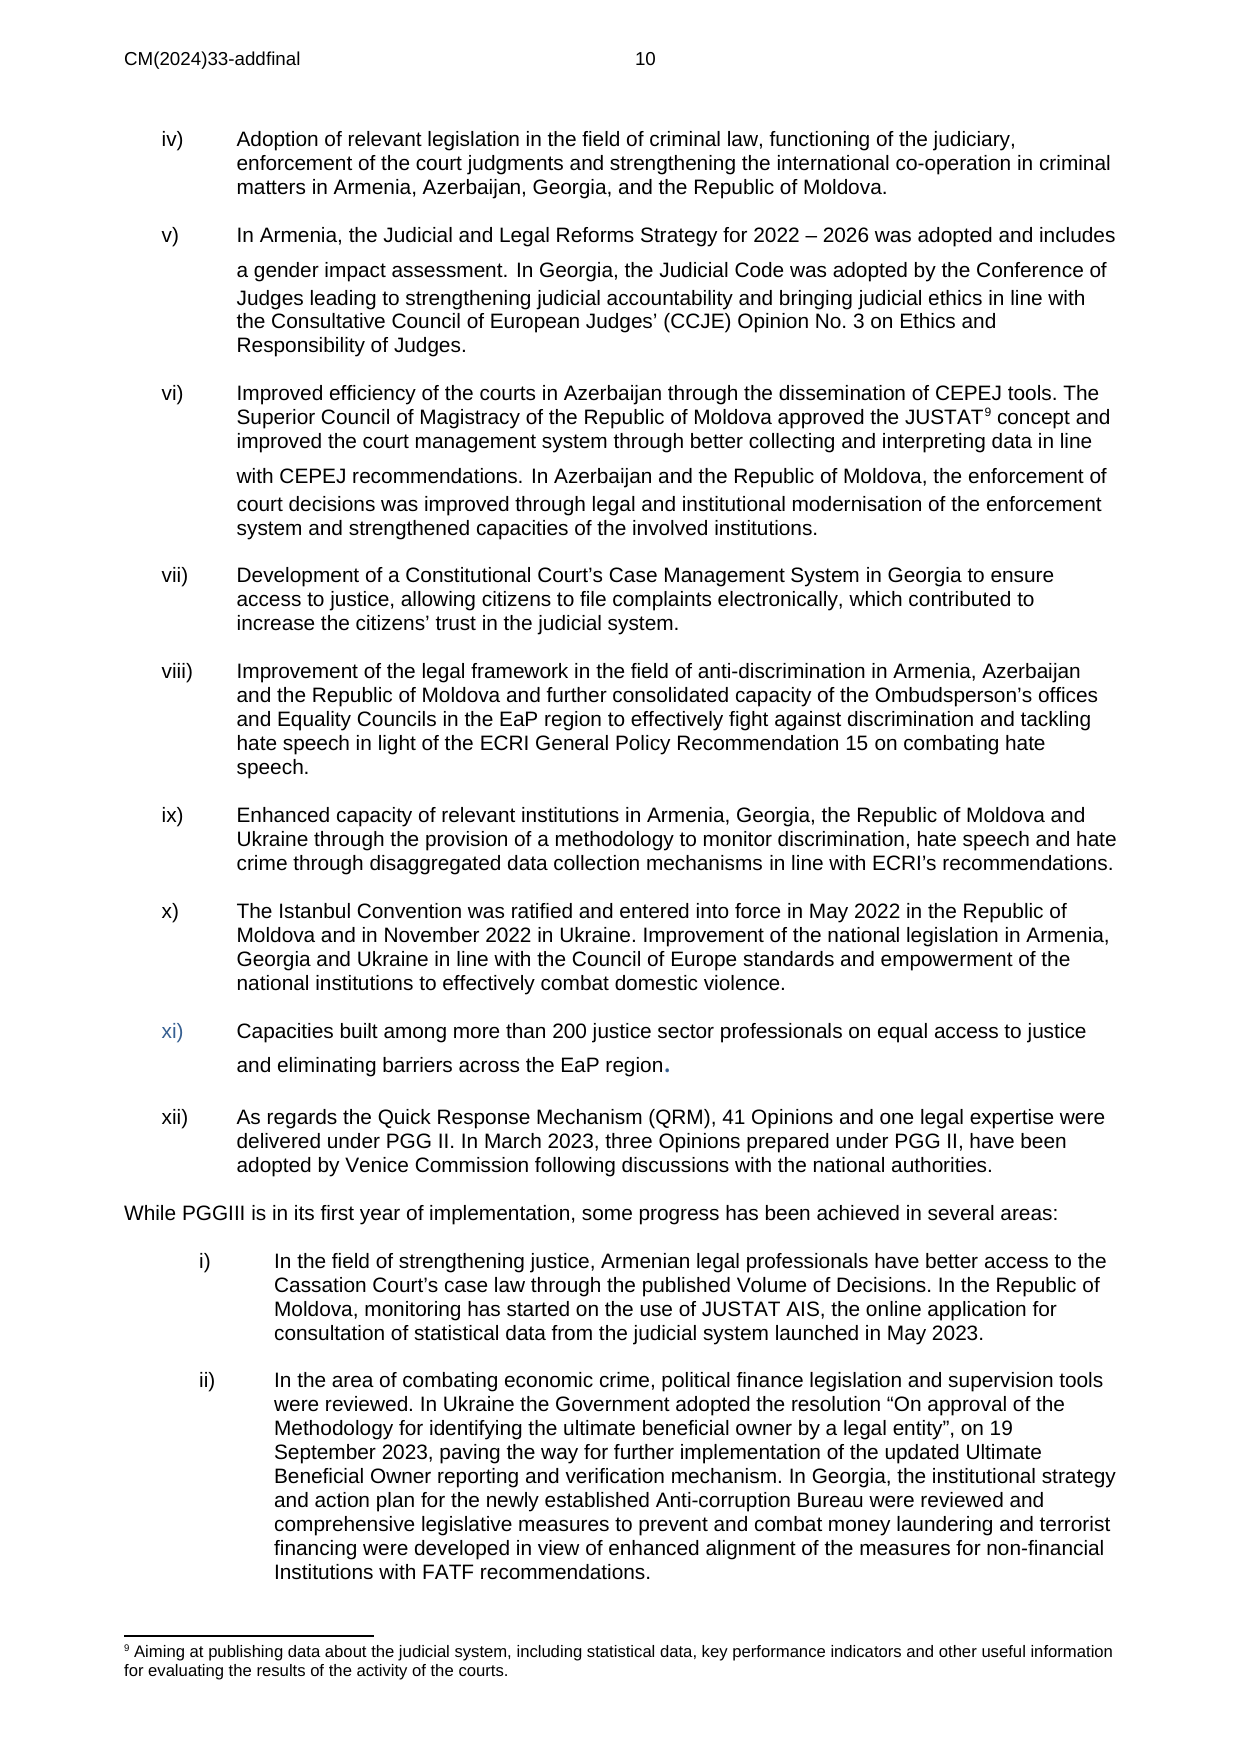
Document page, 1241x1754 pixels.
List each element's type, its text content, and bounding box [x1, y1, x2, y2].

subtitle Improved efficiency of the courts in Azerbaijan through the dissemination of CEPEJ tools. The Superior Council of Magistracy of the Republic of Moldova approved the JUSTAT concept and improved the court management system through better collecting and interpreting data in line with CEPEJ recommendations. In Azerbaijan and the Republic of Moldova, the enforcement of court decisions was improved through legal and institutional modernisation of the enforcement system and strengthened capacities of the involved institutions. [161, 381, 1119, 539]
subtitle Enhanced capacity of relevant institutions in Armenia, Georgia, the Republic of Moldova and Ukraine through the provision of a methodology to monitor discrimination, hate speech and hate crime through disaggregated data collection mechanisms in line with ECRI’s recommendations. [161, 803, 1119, 875]
text While PGGIII is in its first year of implementation, some progress has been achieved in several areas: [124, 1201, 1119, 1224]
list Adoption of relevant legislation in the field of criminal law, functioning of the judiciary, enforcement of the court judgments and strengthening the international co-operation in criminal matters in Armenia, Azerbaijan, Georgia, and the Republic of Moldova. [161, 127, 1119, 199]
subtitle Capacities built among more than 200 justice sector professionals on equal access to justice and eliminating barriers across the EaP region. [161, 1018, 1119, 1081]
list In the field of strengthening justice, Armenian legal professionals have better access to the Cassation Court’s case law through the published Volume of Decisions. In the Republic of Moldova, monitoring has started on the use of JUSTAT AIS, the online application for consultation of statistical data from the judicial system launched in May 2023. [199, 1248, 1119, 1344]
subtitle In Armenia, the Judicial and Legal Reforms Strategy for 2022 – 2026 was adopted and includes a gender impact assessment. In Georgia, the Judicial Code was adopted by the Conference of Judges leading to strengthening judicial accountability and bringing judicial ethics in line with the Consultative Council of European Judges’ (CCJE) Opinion No. 3 on Ethics and Responsibility of Judges. [161, 223, 1119, 357]
list In the area of combating economic crime, political finance legislation and supervision tools were reviewed. In Ukraine the Government adopted the resolution “On approval of the Methodology for identifying the ultimate beneficial owner by a legal entity”, on 19 September 2023, paving the way for further implementation of the updated Ultimate Beneficial Owner reporting and verification mechanism. In Georgia, the institutional strategy and action plan for the newly established Anti-corruption Bureau were reviewed and comprehensive legislative measures to prevent and combat money laundering and terrorist financing were developed in view of enhanced alignment of the measures for non-financial Institutions with FATF recommendations. [199, 1368, 1119, 1584]
subtitle Development of a Constitutional Court’s Case Management System in Georgia to ensure access to justice, allowing citizens to file complaints electronically, which contributed to increase the citizens’ trust in the judicial system. [161, 563, 1119, 635]
subtitle As regards the Quick Response Mechanism (QRM), 41 Opinions and one legal expertise were delivered under PGG II. In March 2023, three Opinions prepared under PGG II, have been adopted by Venice Commission following discussions with the national authorities. [161, 1105, 1119, 1177]
list The Istanbul Convention was ratified and entered into force in May 2022 in the Republic of Moldova and in November 2022 in Ukraine. Improvement of the national legislation in Armenia, Georgia and Ukraine in line with the Council of Europe standards and empowerment of the national institutions to effectively combat domestic violence. [161, 899, 1119, 994]
list Improvement of the legal framework in the field of anti-discrimination in Armenia, Azerbaijan and the Republic of Moldova and further consolidated capacity of the Ombudsperson’s offices and Equality Councils in the EaP region to effectively fight against discrimination and tackling hate speech in light of the ECRI General Policy Recommendation 15 on combating hate speech. [161, 659, 1119, 779]
